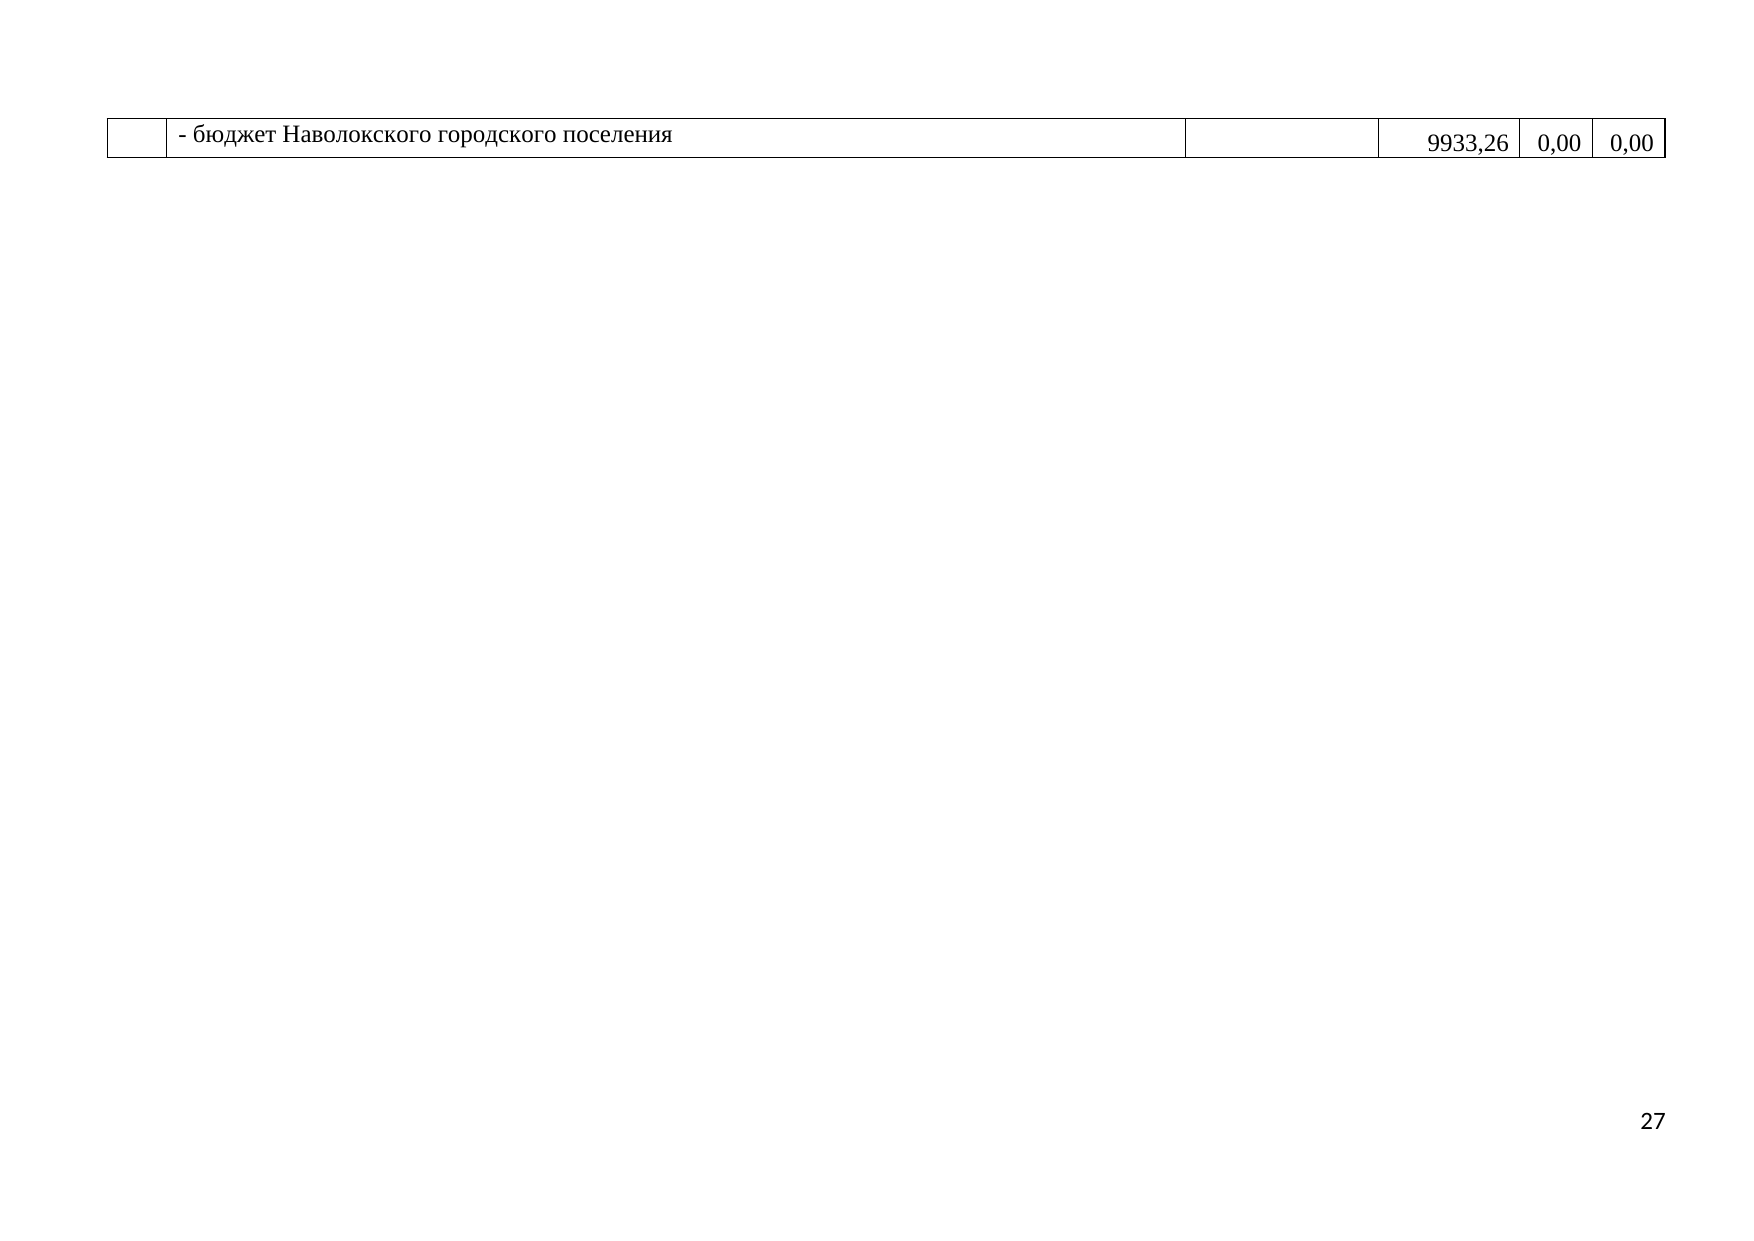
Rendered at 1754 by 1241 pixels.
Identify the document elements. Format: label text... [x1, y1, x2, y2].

table_cell [108, 119, 166, 157]
table_cell 0,00 [1520, 119, 1592, 157]
table_cell 9933,26 [1379, 119, 1519, 157]
table_cell - бюджет Наволокского городского поселения [167, 119, 1185, 157]
table_cell [1186, 119, 1378, 157]
table_cell 0,00 [1593, 119, 1664, 157]
